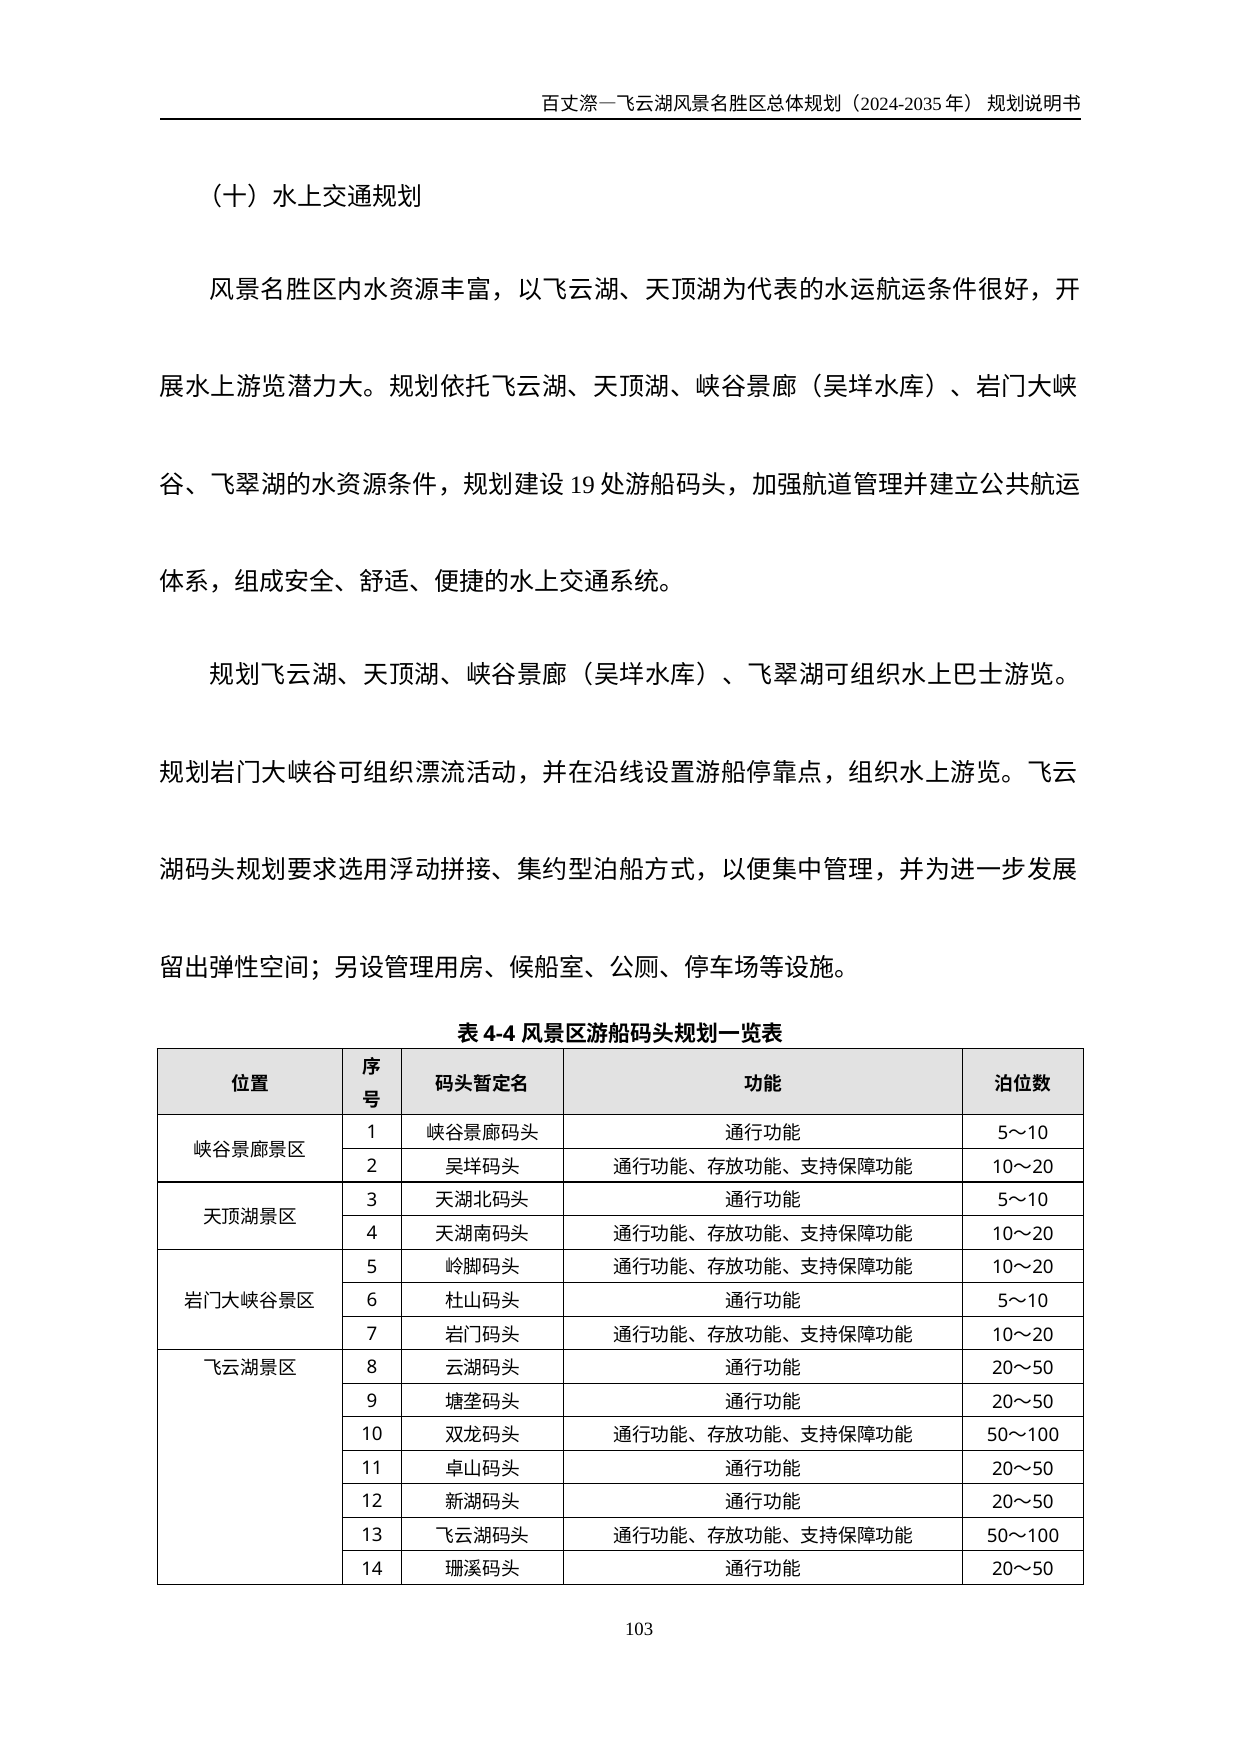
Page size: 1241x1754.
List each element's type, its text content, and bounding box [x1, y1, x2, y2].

text 风景名胜区内水资源丰富，以飞云湖、天顶湖为代表的水运航运条件很好，开展水上游览潜力大。规划依托飞云湖、天顶湖、峡谷景廊（吴垟水库）、岩门大峡谷、飞翠湖的水资源条件，规划建设19处游船码头，加强航道管理并建立公共航运体系，组成安全、舒适、便捷的水上交通系统。 [159, 255, 1081, 612]
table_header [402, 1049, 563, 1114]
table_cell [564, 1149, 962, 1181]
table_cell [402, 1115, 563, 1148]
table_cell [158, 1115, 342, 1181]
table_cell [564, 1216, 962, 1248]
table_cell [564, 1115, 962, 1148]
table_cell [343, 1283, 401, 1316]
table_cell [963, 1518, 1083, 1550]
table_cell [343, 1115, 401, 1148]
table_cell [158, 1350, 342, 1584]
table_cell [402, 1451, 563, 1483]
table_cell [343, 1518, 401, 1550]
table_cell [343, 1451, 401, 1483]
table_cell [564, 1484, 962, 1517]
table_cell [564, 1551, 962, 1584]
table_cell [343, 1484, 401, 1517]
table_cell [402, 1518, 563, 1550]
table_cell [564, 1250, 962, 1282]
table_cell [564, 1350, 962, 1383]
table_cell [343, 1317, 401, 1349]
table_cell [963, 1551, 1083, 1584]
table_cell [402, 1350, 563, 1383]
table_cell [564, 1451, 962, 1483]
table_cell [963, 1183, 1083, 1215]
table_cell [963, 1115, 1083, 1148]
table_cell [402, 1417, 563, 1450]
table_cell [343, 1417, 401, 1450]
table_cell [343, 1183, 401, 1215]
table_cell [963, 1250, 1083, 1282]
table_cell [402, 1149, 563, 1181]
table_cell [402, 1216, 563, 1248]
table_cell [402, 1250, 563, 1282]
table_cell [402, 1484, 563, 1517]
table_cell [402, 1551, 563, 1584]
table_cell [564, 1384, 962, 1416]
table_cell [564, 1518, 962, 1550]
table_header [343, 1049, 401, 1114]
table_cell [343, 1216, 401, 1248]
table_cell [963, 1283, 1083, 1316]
text 规划飞云湖、天顶湖、峡谷景廊（吴垟水库）、飞翠湖可组织水上巴士游览。规划岩门大峡谷可组织漂流活动，并在沿线设置游船停靠点，组织水上游览。飞云湖码头规划要求选用浮动拼接、集约型泊船方式，以便集中管理，并为进一步发展留出弹性空间；另设管理用房、候船室、公厕、停车场等设施。 [159, 640, 1081, 998]
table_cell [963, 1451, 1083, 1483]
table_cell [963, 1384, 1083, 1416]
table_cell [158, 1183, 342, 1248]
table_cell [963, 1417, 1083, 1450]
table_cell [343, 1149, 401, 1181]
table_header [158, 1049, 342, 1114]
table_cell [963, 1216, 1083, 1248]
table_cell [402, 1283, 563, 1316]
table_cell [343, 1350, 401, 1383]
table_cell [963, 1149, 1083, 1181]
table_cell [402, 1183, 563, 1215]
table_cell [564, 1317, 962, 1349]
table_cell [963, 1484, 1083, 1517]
subtitle （十）水上交通规划 [159, 162, 1081, 227]
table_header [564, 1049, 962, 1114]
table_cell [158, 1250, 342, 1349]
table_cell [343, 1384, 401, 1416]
text 表4-4 风景区游船码头规划一览表 [159, 1016, 1081, 1048]
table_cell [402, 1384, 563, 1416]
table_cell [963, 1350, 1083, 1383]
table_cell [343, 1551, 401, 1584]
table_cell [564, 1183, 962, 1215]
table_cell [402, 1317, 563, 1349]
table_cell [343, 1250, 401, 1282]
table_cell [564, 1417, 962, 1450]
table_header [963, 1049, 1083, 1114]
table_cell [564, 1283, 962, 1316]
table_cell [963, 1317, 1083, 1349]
